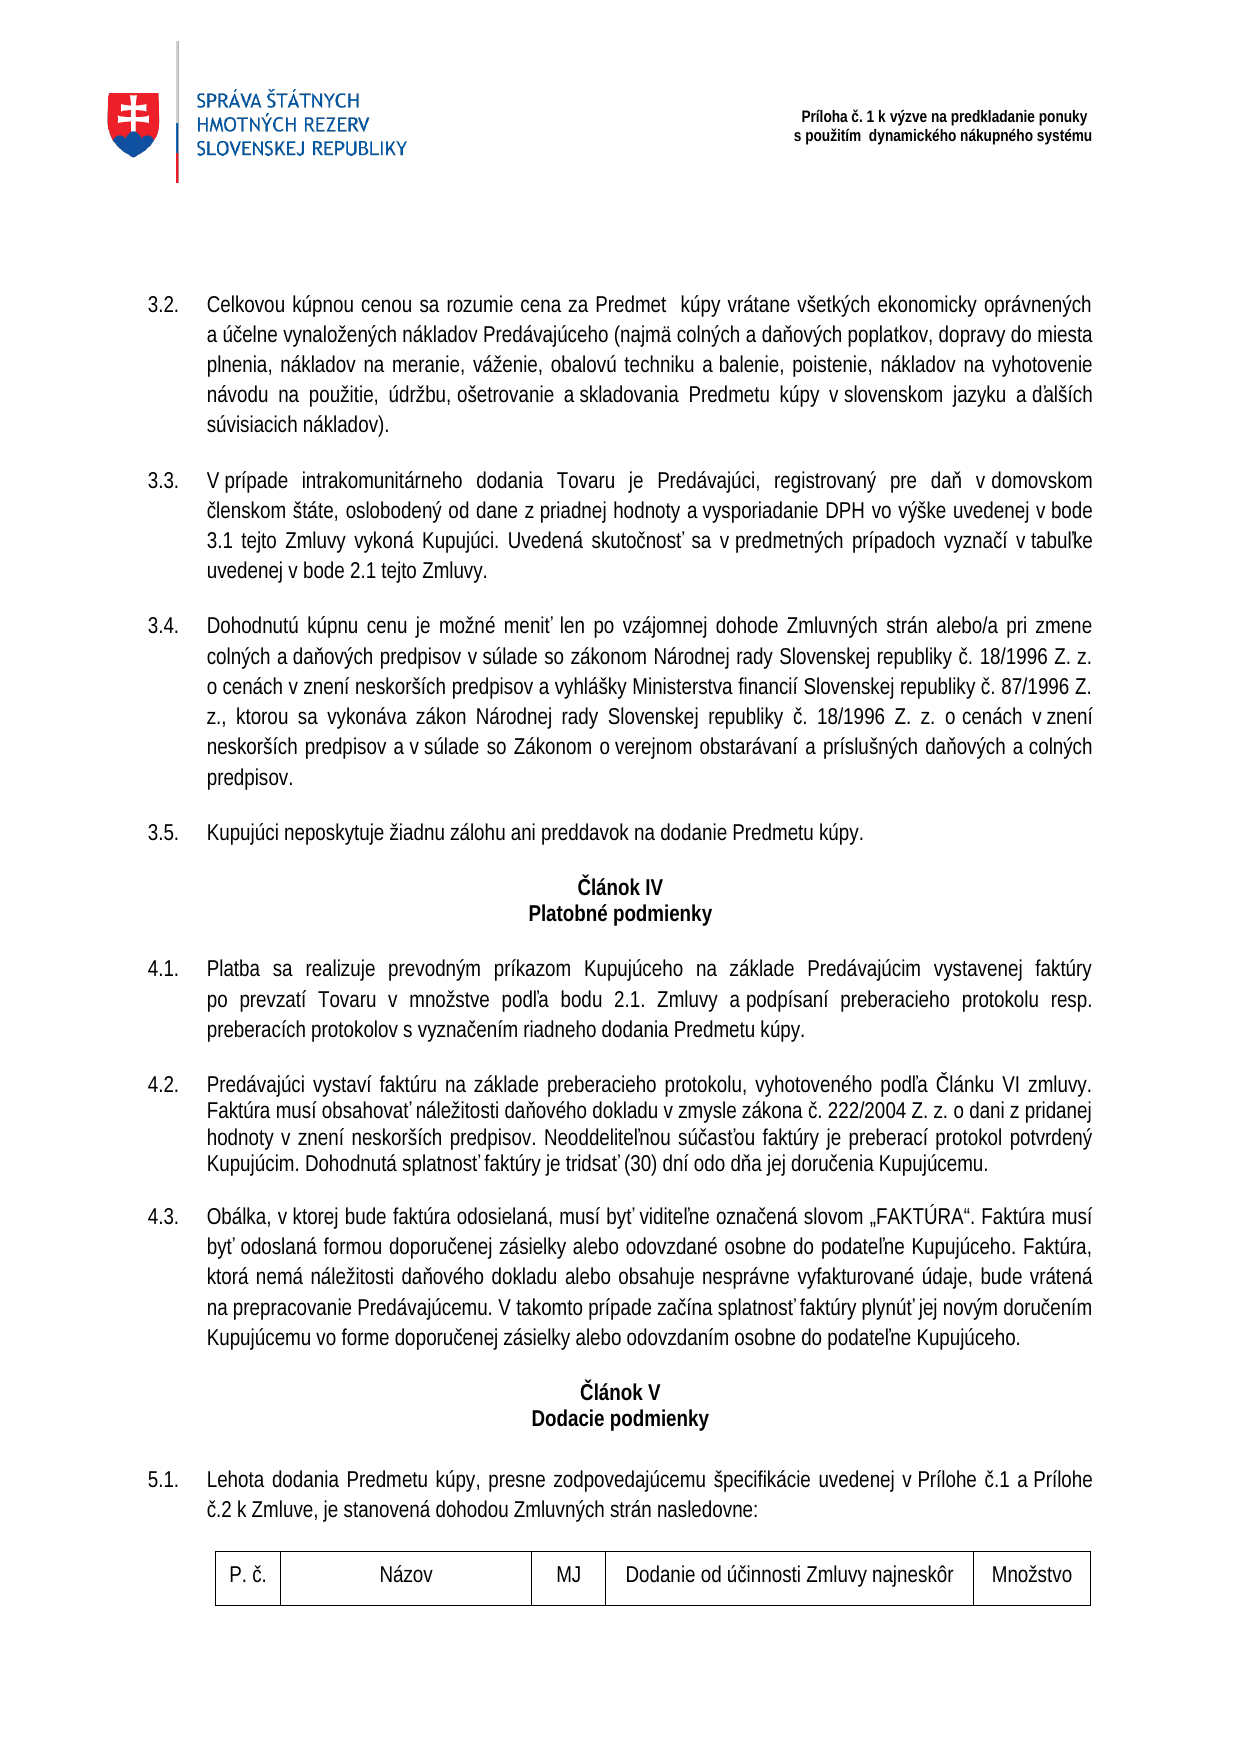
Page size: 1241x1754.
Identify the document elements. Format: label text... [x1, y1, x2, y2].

table_header Množstvo [974, 1552, 1090, 1604]
text Článok IV [148, 874, 1093, 900]
list Dodacie podmienky [148, 1405, 1093, 1432]
list Platba sa realizuje prevodným príkazom Kupujúceho na základe Predávajúcim vystavenej faktúry po prevzatí Tovaru v množstve podľa bodu 2.1. Zmluvy a podpísaní preberacieho protokolu resp. preberacích protokolov s vyznačením riadneho dodania Predmetu kúpy. [148, 955, 1093, 1042]
picture [56, 41, 461, 207]
list Predávajúci vystaví faktúru na základe preberacieho protokolu, vyhotoveného podľa Článku VI zmluvy. Faktúra musí obsahovať náležitosti daňového dokladu v zmysle zákona č. 222/2004 Z. z. o dani z pridanej hodnoty v znení neskorších predpisov. Neoddeliteľnou súčasťou faktúry je preberací protokol potvrdený Kupujúcim. Dohodnutá splatnosť faktúry je tridsať (30) dní odo dňa jej doručenia Kupujúcemu. [148, 1071, 1093, 1176]
list Celkovou kúpnou cenou sa rozumie cena za Predmet kúpy vrátane všetkých ekonomicky oprávnených a účelne vynaložených nákladov Predávajúceho (najmä colných a daňových poplatkov, dopravy do miesta plnenia, nákladov na meranie, váženie, obalovú techniku a balenie, poistenie, nákladov na vyhotovenie návodu na použitie, údržbu, ošetrovanie a skladovania Predmetu kúpy v slovenskom jazyku a ďalších súvisiacich nákladov). [148, 291, 1093, 438]
text Platobné podmienky [148, 900, 1093, 927]
list Kupujúci neposkytuje žiadnu zálohu ani preddavok na dodanie Predmetu kúpy. [148, 819, 1093, 845]
list Dohodnutú kúpnu cenu je možné meniť len po vzájomnej dohode Zmluvných strán alebo/a pri zmene colných a daňových predpisov v súlade so zákonom Národnej rady Slovenskej republiky č. 18/1996 Z. z. o cenách v znení neskorších predpisov a vyhlášky Ministerstva financií Slovenskej republiky č. 87/1996 Z. z., ktorou sa vykonáva zákon Národnej rady Slovenskej republiky č. 18/1996 Z. z. o cenách v znení neskorších predpisov a v súlade so Zákonom o verejnom obstarávaní a príslušných daňových a colných predpisov. [148, 612, 1093, 790]
table_header P. č. [216, 1552, 280, 1604]
list Obálka, v ktorej bude faktúra odosielaná, musí byť viditeľne označená slovom „FAKTÚRA“. Faktúra musí byť odoslaná formou doporučenej zásielky alebo odovzdané osobne do podateľne Kupujúceho. Faktúra, ktorá nemá náležitosti daňového dokladu alebo obsahuje nesprávne vyfakturované údaje, bude vrátená na prepracovanie Predávajúcemu. V takomto prípade začína splatnosť faktúry plynúť jej novým doručením Kupujúcemu vo forme doporučenej zásielky alebo odovzdaním osobne do podateľne Kupujúceho. [148, 1203, 1093, 1350]
table_header MJ [532, 1552, 605, 1604]
table_header Dodanie od účinnosti Zmluvy najneskôr [606, 1552, 973, 1604]
text Článok V [148, 1379, 1093, 1405]
list Lehota dodania Predmetu kúpy, presne zodpovedajúcemu špecifikácie uvedenej v Prílohe č.1 a Prílohe č.2 k Zmluve, je stanovená dohodou Zmluvných strán nasledovne: [148, 1466, 1093, 1522]
list V prípade intrakomunitárneho dodania Tovaru je Predávajúci, registrovaný pre daň v domovskom členskom štáte, oslobodený od dane z priadnej hodnoty a vysporiadanie DPH vo výške uvedenej v bode 3.1 tejto Zmluvy vykoná Kupujúci. Uvedená skutočnosť sa v predmetných prípadoch vyznačí v tabuľke uvedenej v bode 2.1 tejto Zmluvy. [148, 467, 1093, 583]
table_header Názov [281, 1552, 531, 1604]
